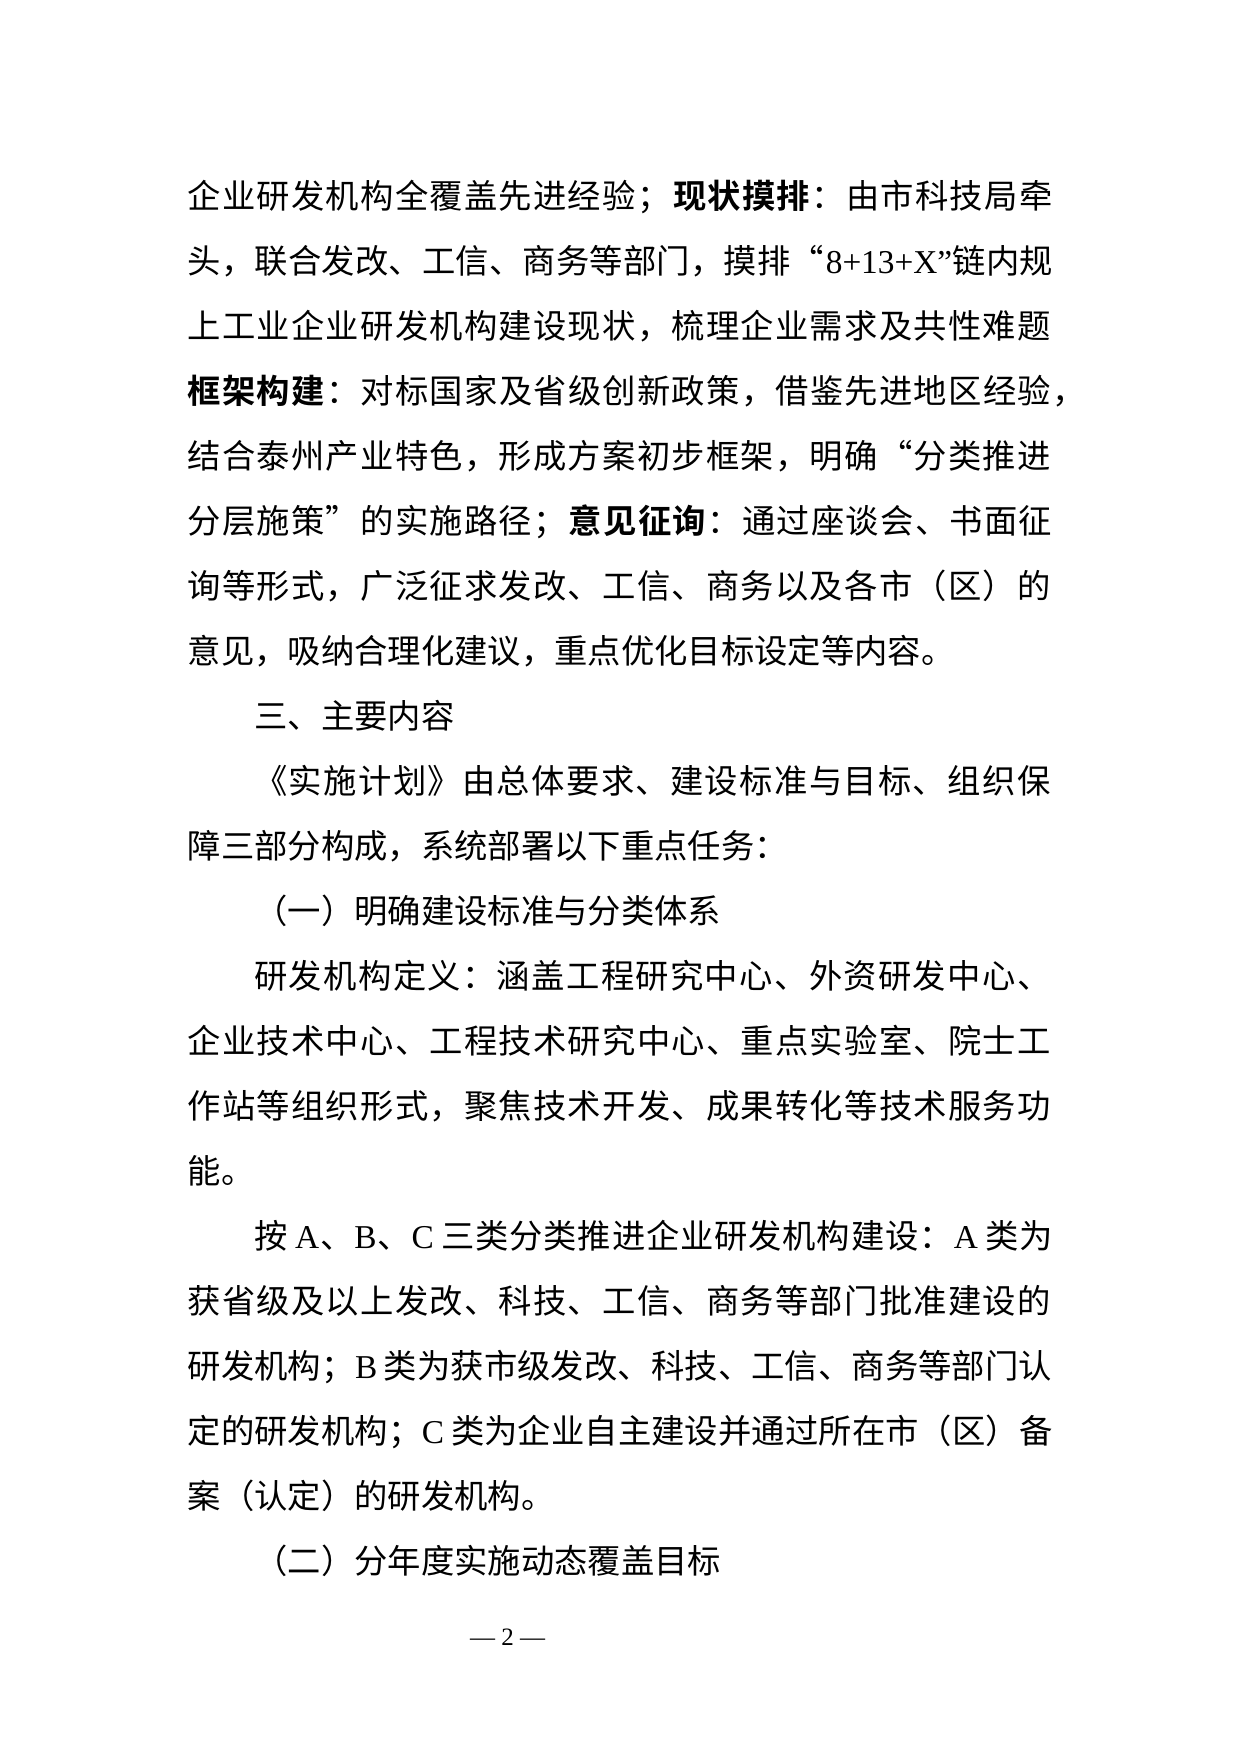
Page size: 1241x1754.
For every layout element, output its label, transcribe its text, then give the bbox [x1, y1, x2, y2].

text 研发机构定义：涵盖工程研究中心、外资研发中心、企业技术中心、工程技术研究中心、重点实验室、院士工作站等组织形式，聚焦技术开发、成果转化等技术服务功能。 [187, 942, 1053, 1202]
text 按A、B、C三类分类推进企业研发机构建设：A类为获省级及以上发改、科技、工信、商务等部门批准建设的研发机构；B类为获市级发改、科技、工信、商务等部门认定的研发机构；C类为企业自主建设并通过所在市（区）备案（认定）的研发机构。 [187, 1202, 1053, 1527]
text 三、主要内容 [187, 682, 1053, 747]
text （一）明确建设标准与分类体系 [187, 877, 1053, 942]
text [187, 162, 1053, 682]
list 分年度实施动态覆盖目标 [187, 1527, 1053, 1592]
text 《实施计划》由总体要求、建设标准与目标、组织保障三部分构成，系统部署以下重点任务： [187, 747, 1053, 877]
